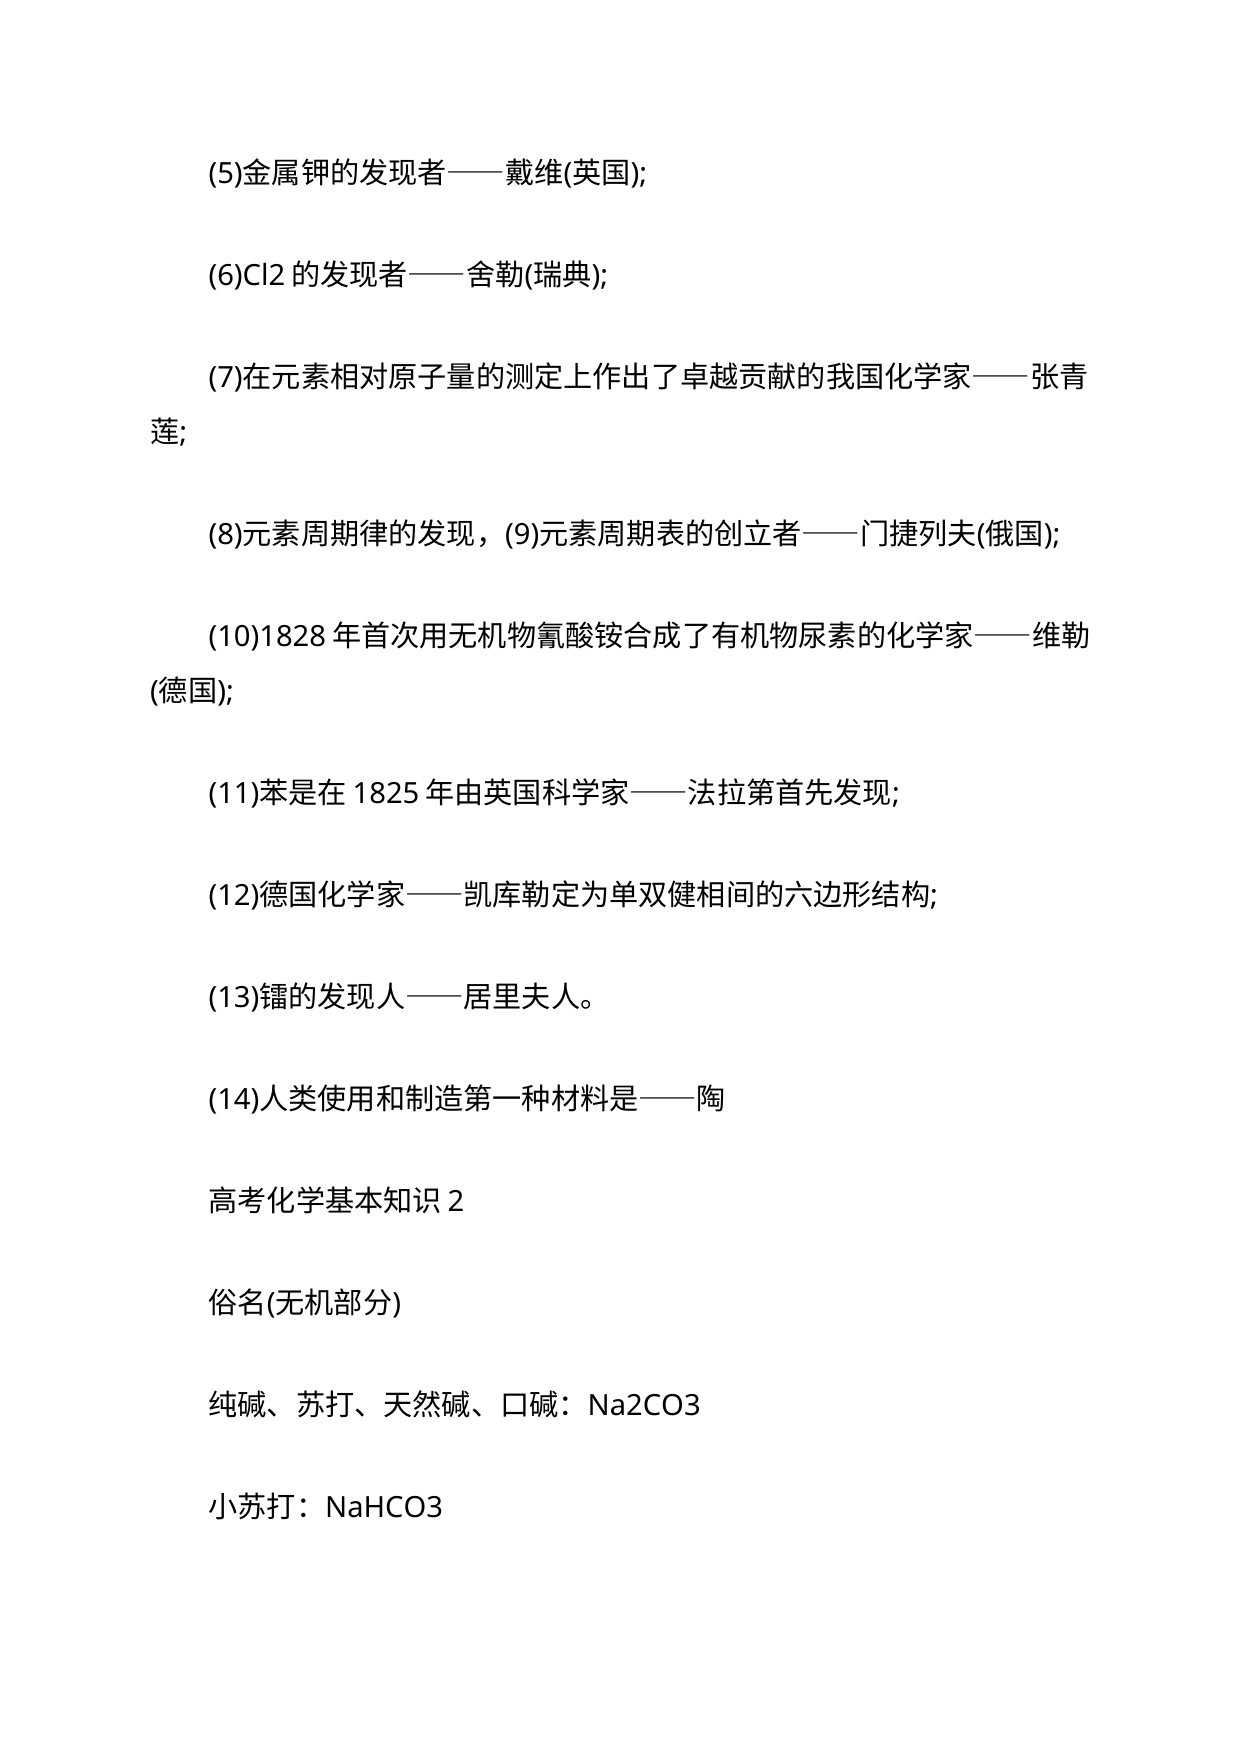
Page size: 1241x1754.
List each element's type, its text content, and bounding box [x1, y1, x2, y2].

text (5)金属钾的发现者——戴维(英国); [150, 150, 1090, 192]
text 高考化学基本知识2 [150, 1178, 1090, 1220]
text (14)人类使用和制造第一种材料是——陶 [150, 1076, 1090, 1118]
text (8)元素周期律的发现，(9)元素周期表的创立者——门捷列夫(俄国); [150, 511, 1090, 553]
text (10)1828年首次用无机物氰酸铵合成了有机物尿素的化学家——维勒(德国); [150, 613, 1090, 710]
text (12)德国化学家——凯库勒定为单双健相间的六边形结构; [150, 872, 1090, 914]
text (13)镭的发现人——居里夫人。 [150, 974, 1090, 1016]
text 纯碱、苏打、天然碱、口碱：Na2CO3 [150, 1382, 1090, 1424]
text (11)苯是在1825年由英国科学家——法拉第首先发现; [150, 770, 1090, 812]
text 俗名(无机部分) [150, 1280, 1090, 1322]
text (6)Cl2的发现者——舍勒(瑞典); [150, 252, 1090, 294]
text 小苏打：NaHCO3 [150, 1484, 1090, 1526]
text (7)在元素相对原子量的测定上作出了卓越贡献的我国化学家——张青莲; [150, 354, 1090, 451]
